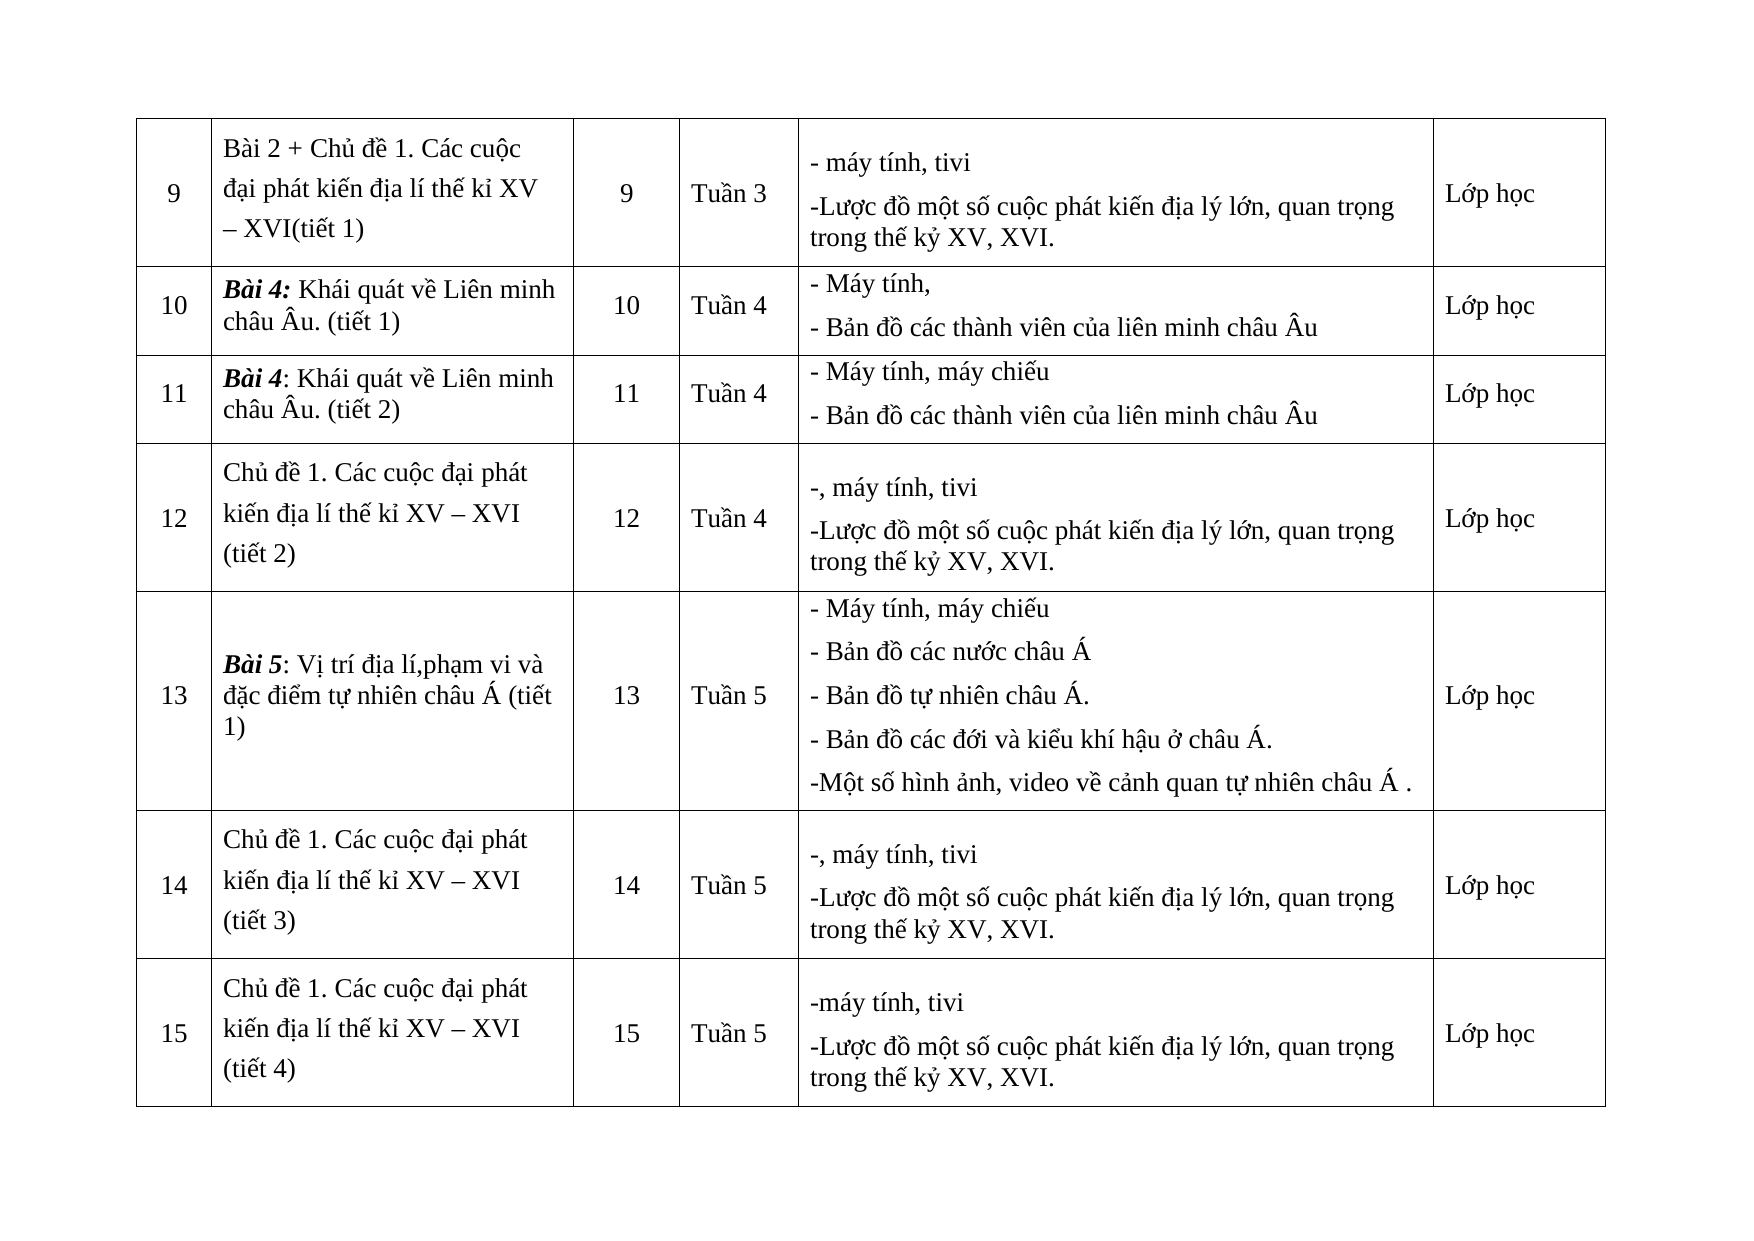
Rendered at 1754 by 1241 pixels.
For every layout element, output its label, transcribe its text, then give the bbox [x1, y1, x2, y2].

table_cell 9 [137, 119, 211, 266]
table_cell 10 [574, 267, 679, 354]
table_cell Tuần 4 [680, 444, 798, 591]
table_cell Lớp học [1434, 444, 1605, 591]
table_cell - máy tính, tivi -Lược đồ một số cuộc phát kiến địa lý lớn, quan trọng trong thế kỷ XV, XVI. [799, 119, 1433, 266]
table_cell 15 [137, 959, 211, 1106]
table_cell - Máy tính, - Bản đồ các thành viên của liên minh châu Âu [799, 267, 1433, 354]
table_cell 15 [574, 959, 679, 1106]
table_cell 11 [137, 356, 211, 443]
table_cell Chủ đề 1. Các cuộc đại phát kiến địa lí thế kỉ XV – XVI (tiết 3) [212, 811, 573, 958]
table_cell Bài 4: Khái quát về Liên minh châu Âu. (tiết 2) [212, 356, 573, 443]
table_cell Lớp học [1434, 592, 1605, 810]
table_cell - Máy tính, máy chiếu - Bản đồ các nước châu Á - Bản đồ tự nhiên châu Á. - Bản đồ các đới và kiểu khí hậu ở châu Á. -Một số hình ảnh, video về cảnh quan tự nhiên châu Á . [799, 592, 1433, 810]
table_cell 14 [137, 811, 211, 958]
table_cell 9 [574, 119, 679, 266]
table_cell Tuần 5 [680, 811, 798, 958]
table_cell Bài 2 + Chủ đề 1. Các cuộc đại phát kiến địa lí thế kỉ XV – XVI(tiết 1) [212, 119, 573, 266]
table_cell Tuần 4 [680, 267, 798, 354]
table_cell Tuần 3 [680, 119, 798, 266]
table_cell Bài 5: Vị trí địa lí,phạm vi và đặc điểm tự nhiên châu Á (tiết 1) [212, 592, 573, 810]
table_cell 10 [137, 267, 211, 354]
table_cell Lớp học [1434, 356, 1605, 443]
table_cell Tuần 5 [680, 959, 798, 1106]
table_cell Chủ đề 1. Các cuộc đại phát kiến địa lí thế kỉ XV – XVI (tiết 4) [212, 959, 573, 1106]
table_cell Tuần 5 [680, 592, 798, 810]
table_cell Bài 4: Khái quát về Liên minh châu Âu. (tiết 1) [212, 267, 573, 354]
table_cell 11 [574, 356, 679, 443]
table_cell 12 [574, 444, 679, 591]
table_cell Lớp học [1434, 267, 1605, 354]
table_cell -, máy tính, tivi -Lược đồ một số cuộc phát kiến địa lý lớn, quan trọng trong thế kỷ XV, XVI. [799, 444, 1433, 591]
table_cell 12 [137, 444, 211, 591]
table_cell -, máy tính, tivi -Lược đồ một số cuộc phát kiến địa lý lớn, quan trọng trong thế kỷ XV, XVI. [799, 811, 1433, 958]
table_cell Lớp học [1434, 811, 1605, 958]
table_cell - Máy tính, máy chiếu - Bản đồ các thành viên của liên minh châu Âu [799, 356, 1433, 443]
table_cell 13 [574, 592, 679, 810]
table_cell -máy tính, tivi -Lược đồ một số cuộc phát kiến địa lý lớn, quan trọng trong thế kỷ XV, XVI. [799, 959, 1433, 1106]
table_cell 14 [574, 811, 679, 958]
table_cell Lớp học [1434, 959, 1605, 1106]
table_cell Chủ đề 1. Các cuộc đại phát kiến địa lí thế kỉ XV – XVI (tiết 2) [212, 444, 573, 591]
table_cell Tuần 4 [680, 356, 798, 443]
table_cell Lớp học [1434, 119, 1605, 266]
table_cell 13 [137, 592, 211, 810]
